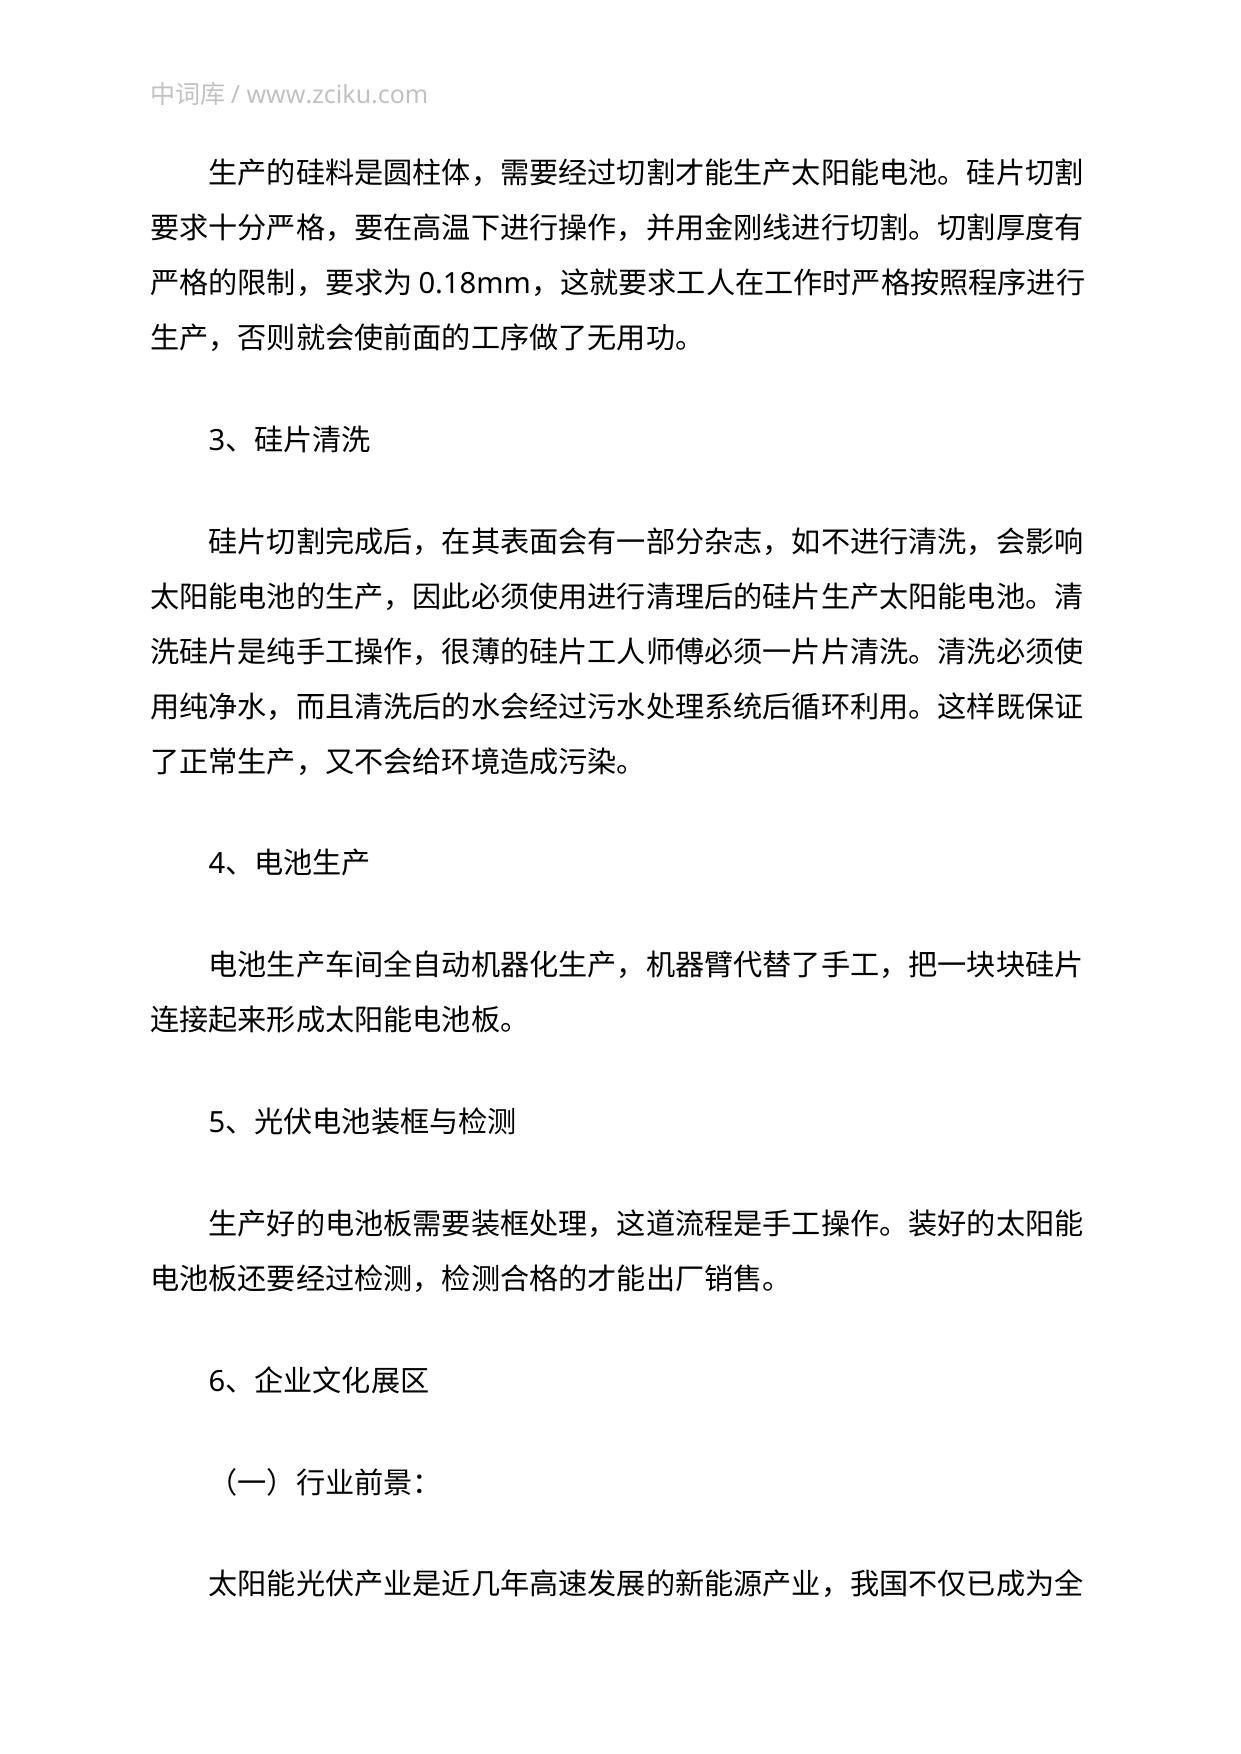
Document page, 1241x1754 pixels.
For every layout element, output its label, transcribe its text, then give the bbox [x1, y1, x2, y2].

text 生产的硅料是圆柱体，需要经过切割才能生产太阳能电池。硅片切割要求十分严格，要在高温下进行操作，并用金刚线进行切割。切割厚度有严格的限制，要求为0.18mm，这就要求工人在工作时严格按照程序进行生产，否则就会使前面的工序做了无用功。 [150, 150, 1090, 357]
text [150, 1561, 1090, 1603]
text 6、企业文化展区 [150, 1357, 1090, 1399]
text 4、电池生产 [150, 840, 1090, 882]
text 电池生产车间全自动机器化生产，机器臂代替了手工，把一块块硅片连接起来形成太阳能电池板。 [150, 942, 1090, 1039]
text 3、硅片清洗 [150, 417, 1090, 459]
text 硅片切割完成后，在其表面会有一部分杂志，如不进行清洗，会影响太阳能电池的生产，因此必须使用进行清理后的硅片生产太阳能电池。清洗硅片是纯手工操作，很薄的硅片工人师傅必须一片片清洗。清洗必须使用纯净水，而且清洗后的水会经过污水处理系统后循环利用。这样既保证了正常生产，又不会给环境造成污染。 [150, 518, 1090, 780]
text 生产好的电池板需要装框处理，这道流程是手工操作。装好的太阳能电池板还要经过检测，检测合格的才能出厂销售。 [150, 1201, 1090, 1298]
text （一）行业前景： [150, 1459, 1090, 1501]
text 5、光伏电池装框与检测 [150, 1098, 1090, 1141]
